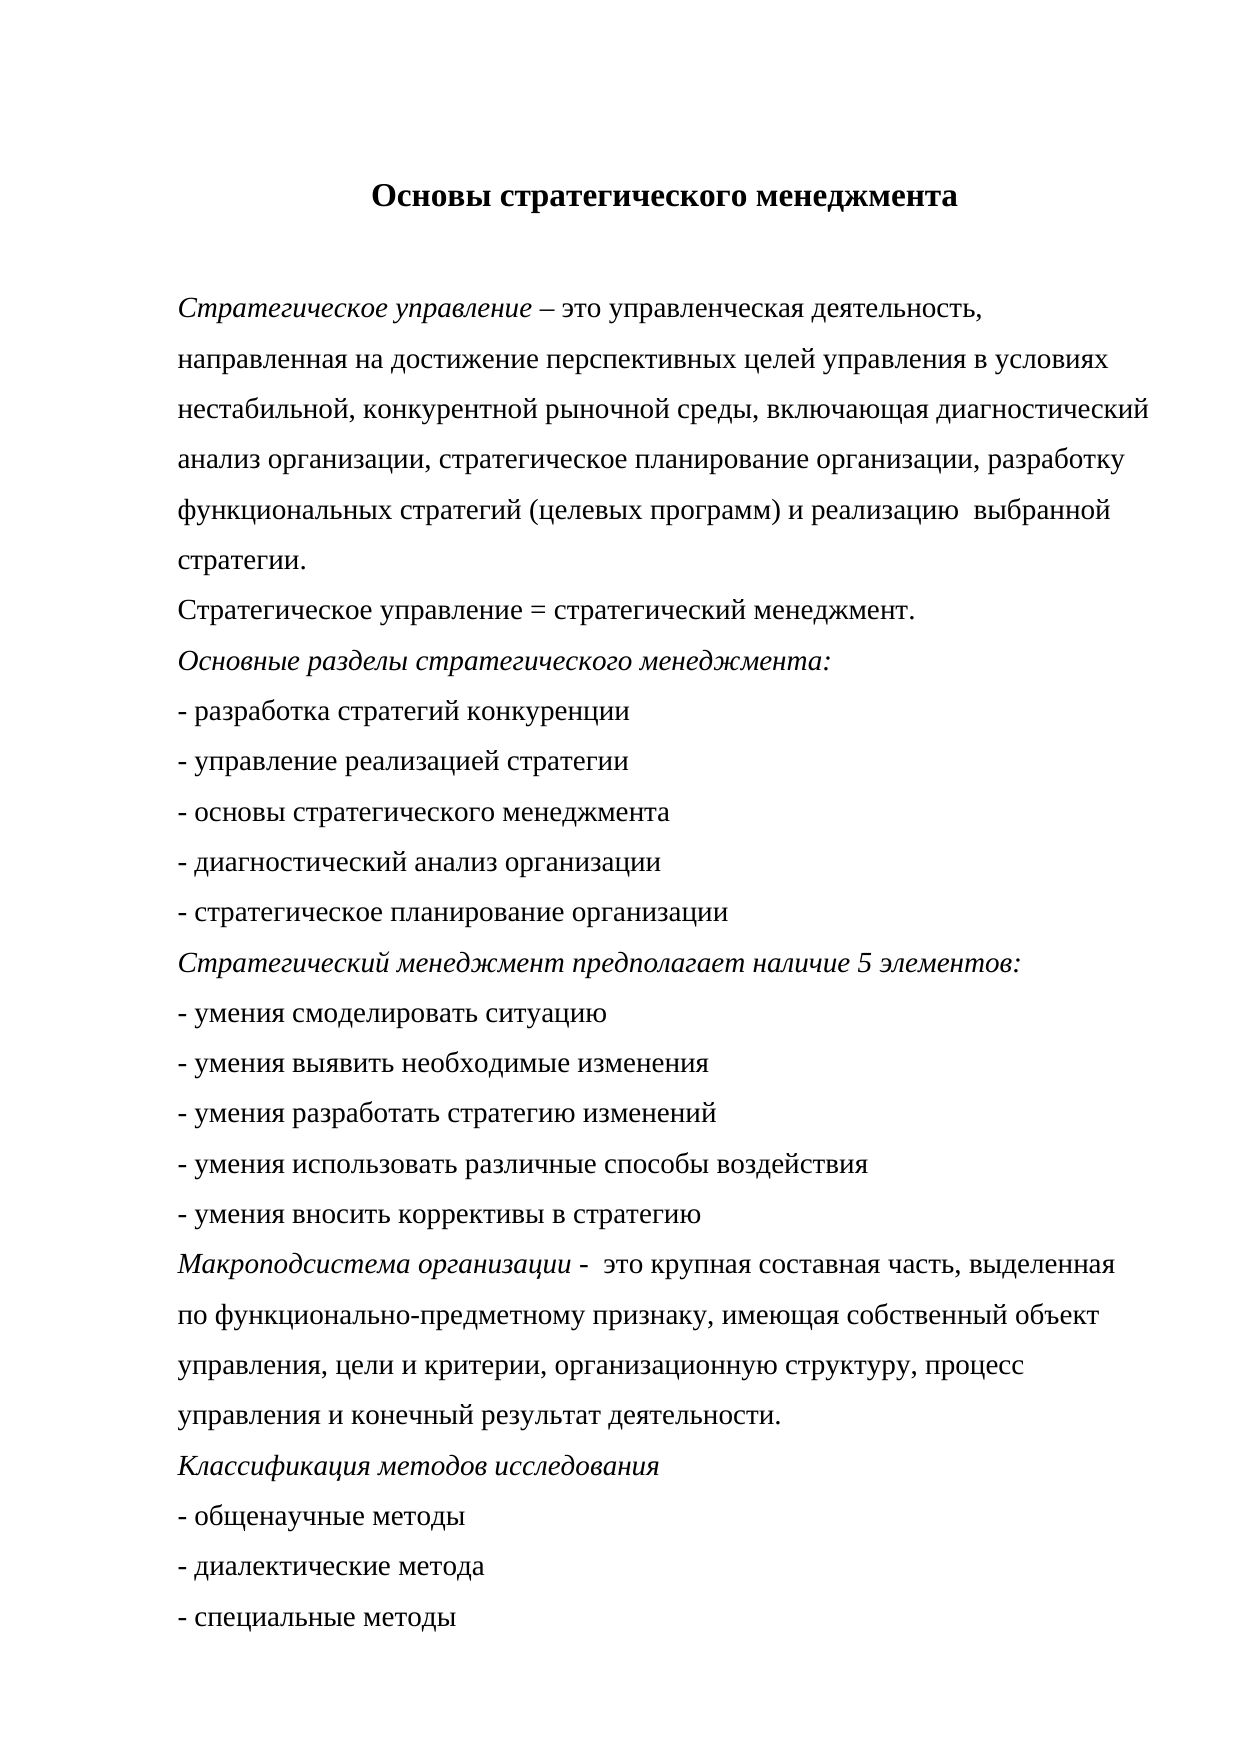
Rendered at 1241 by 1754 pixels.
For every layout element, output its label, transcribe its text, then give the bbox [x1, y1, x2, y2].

text - стратегическое планирование организации [177, 894, 1152, 928]
text Стратегический менеджмент предполагает наличие 5 элементов: [177, 945, 1152, 978]
text - умения разработать стратегию изменений [177, 1096, 1152, 1129]
text - умения вносить коррективы в стратегию [177, 1196, 1152, 1230]
text - умения смоделировать ситуацию [177, 995, 1152, 1028]
text Основы стратегического менеджмента [177, 176, 1152, 214]
text - управление реализацией стратегии [177, 743, 1152, 777]
text - умения использовать различные способы воздействия [177, 1146, 1152, 1179]
text - диалектические метода [177, 1548, 1152, 1582]
text - разработка стратегий конкуренции [177, 693, 1152, 727]
text - диагностический анализ организации [177, 844, 1152, 878]
text Классификация методов исследования [177, 1448, 1152, 1481]
text Стратегическое управление = стратегический менеджмент. [177, 592, 1152, 626]
text Основные разделы стратегического менеджмента: [177, 643, 1152, 676]
text - специальные методы [177, 1599, 1152, 1632]
text - умения выявить необходимые изменения [177, 1045, 1152, 1079]
text Стратегическое управление – это управленческая деятельность, направленная на достижение перспективных целей управления в условиях нестабильной, конкурентной рыночной среды, включающая диагностический анализ организации, стратегическое планирование организации, разработку функциональных стратегий (целевых программ) и реализацию выбранной стратегии. [177, 291, 1152, 576]
text Макроподсистема организации - это крупная составная часть, выделенная по функционально-предметному признаку, имеющая собственный объект управления, цели и критерии, организационную структуру, процесс управления и конечный результат деятельности. [177, 1247, 1152, 1431]
text - общенаучные методы [177, 1498, 1152, 1532]
text - основы стратегического менеджмента [177, 794, 1152, 827]
